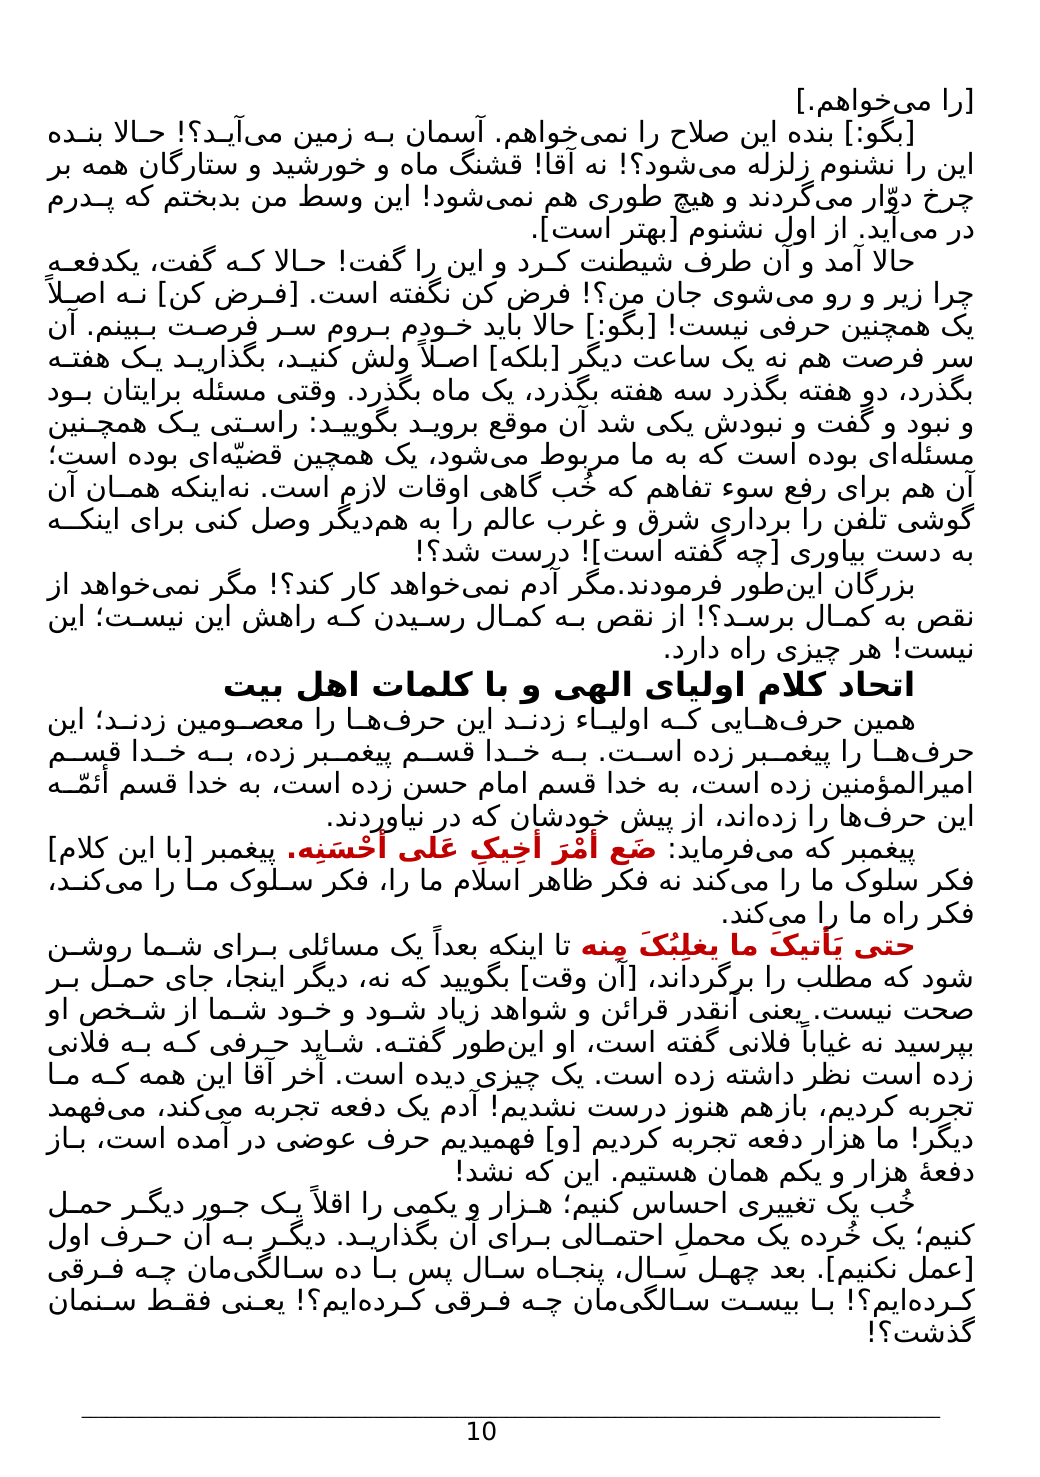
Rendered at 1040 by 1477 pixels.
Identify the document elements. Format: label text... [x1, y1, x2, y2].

text حتی یَأتیکَ ما یغلِبُکَ مِنه تا اینکه بعداً یک مسائلی برای شما روشن شود که مطلب را برگرداند، [آن وقت] بگویید که نه، دیگر اینجا، جای حمل بر صحت نیست. یعنی آنقدر قرائن و شواهد زیاد شود و خود شما از شخص او بپرسید نه غیاباً فلانی گفته است، او این‌طور گفته. شاید حرفی که به فلانی زده است نظر داشته زده است. یک چیزی دیده است. آخر آقا این همه که ما تجربه کردیم، باز هم هنوز درست نشدیم! آدم یک دفعه تجربه می‌کند، می‌فهمد دیگر! ما هزار دفعه تجربه کردیم [و] فهمیدیم حرف عوضی در آمده است، باز دفعۀ هزار و یکم همان هستیم. این که نشد! [47, 930, 975, 1188]
text خُب یک تغییری احساس کنیم؛ هزار و یکمی را اقلاً یک جور دیگر حمل کنیم؛ یک خُرده یک محملِ احتمالی برای آن بگذارید. دیگر به آن حرف اول [عمل نکنیم]. بعد چهل سال، پنجاه سال پس با ده سالگی‌مان چه فرقی کرده‌ایم؟! با بیست سالگی‌مان چه فرقی کرده‌ایم؟! یعنی فقط سنمان گذشت؟! [47, 1188, 975, 1349]
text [47, 84, 975, 117]
text حالا آمد و آن طرف شیطنت کرد و این را گفت! حالا که گفت، یکدفعه چرا زیر و رو می‌شوی جان من؟! فرض کن نگفته است. [فرض کن] نه اصلاً یک همچنین حرفی نیست! [بگو:]‌ حالا باید خودم بروم سر فرصت ببینم. آن سر فرصت هم نه یک ساعت دیگر [بلکه] اصلاً ولش کنید، بگذارید یک هفته بگذرد، دو هفته بگذرد سه هفته بگذرد، یک ماه بگذرد. وقتی مسئله برایتان بود و نبود و گفت و نبودش یکی شد آن موقع بروید بگویید: راستی یک همچنین مسئله‌ای بوده است که به ما مربوط می‌شود، یک همچین قضیّه‌ای بوده است؛ آن هم برای رفع سوء تفاهم که خُب گاهی اوقات لازم است. نه‌اینکه همان آن گوشی تلفن را برداری شرق و غرب عالم را به هم‌دیگر وصل کنی برای‌ اینکه به دست بیاوری [چه گفته است]! درست شد؟! [47, 246, 975, 568]
subtitle اتحاد کلام اولیای الهی و با کلمات اهل بیت [106, 665, 916, 704]
text بزرگان این‌طور فرمودند.مگر آدم نمی‌خواهد کار کند؟! مگر نمی‌خواهد از نقص به کمال برسد؟! از نقص به کمال رسیدن که راهش این نیست؛ این نیست! هر چیزی راه دارد. [47, 568, 975, 665]
text همین حرف‌هایی که اولیاء زدند این حرف‌ها را معصومین زدند؛ این حرف‌ها را پیغمبر زده است. به خدا قسم پیغمبر زده، به خدا قسم امیرالمؤمنین زده است، به خدا قسم امام حسن زده است، به خدا قسم أئمّه این حرف‌ها را زده‌اند، از پیش خودشان که در نیاوردند. [47, 704, 975, 833]
text پیغمبر که می‌فرماید: ضَع أمْرَ أخِیکِ عَلی أحْسَنِه. پیغمبر [با این کلام] فکر سلوک ما را می‌کند نه فکر ظاهر اسلام ما را، فکر سلوک ما را می‌کند، فکر راه ما را می‌کند. [47, 833, 975, 930]
text [بگو:] بنده این صلاح را نمی‌خواهم. آسمان به زمین می‌آید؟! حالا بنده این را نشنوم زلزله می‌شود؟! نه آقا! قشنگ ماه و خورشید و ستارگان همه بر چرخ دوّار می‌گردند و هیچ طوری هم نمی‌شود! این وسط من بدبختم که پدرم در می‌آید. از اول نشنوم [بهتر است]. [47, 117, 975, 246]
